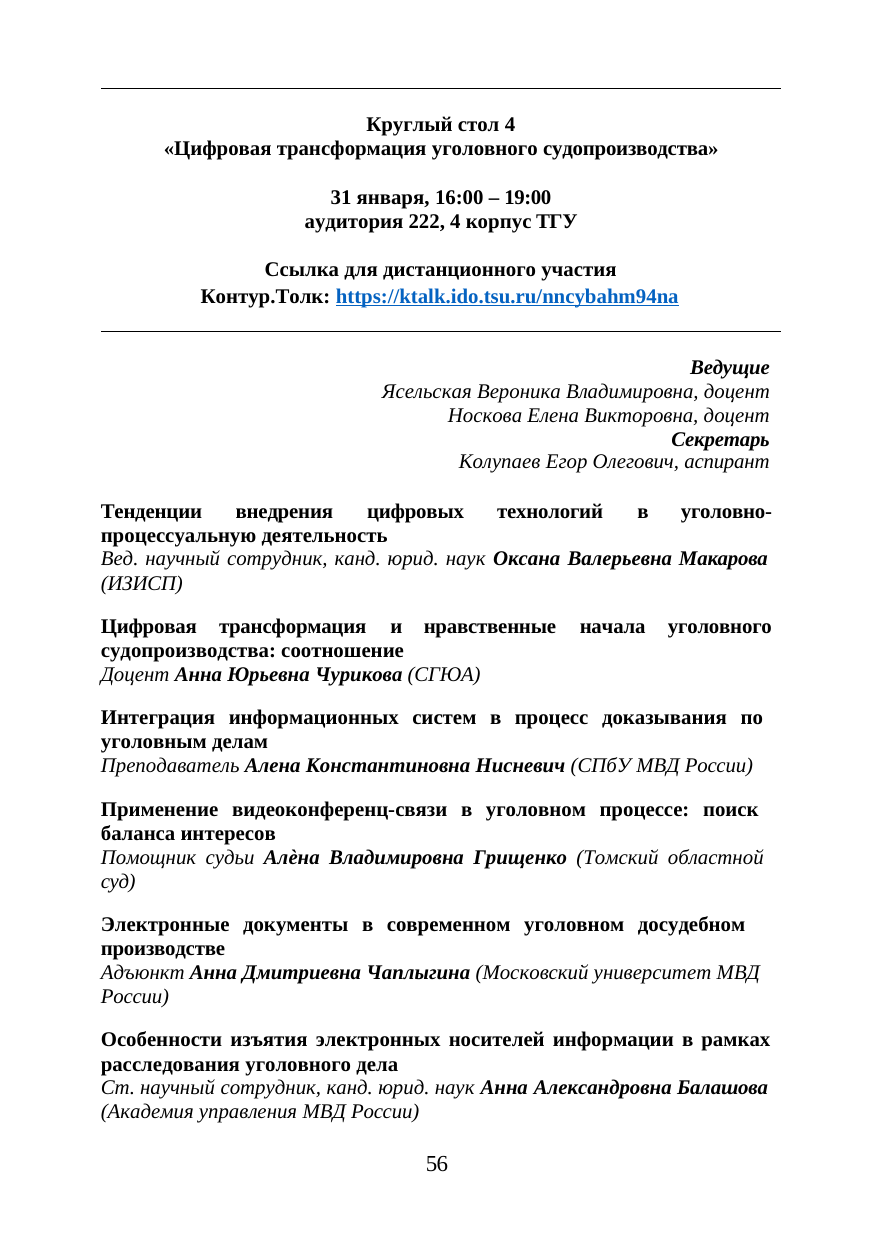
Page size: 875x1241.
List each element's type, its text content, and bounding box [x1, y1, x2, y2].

text (Академия управления МВД России) [101, 1099, 815, 1123]
text Цифровая трансформация и нравственные начала уголовного судопроизводства: соотношение [101, 614, 774, 662]
text Электронные документы в современном уголовном досудебном производстве [101, 912, 774, 960]
text Интеграция информационных систем в процесс доказывания по уголовным делам [101, 705, 774, 753]
text Ст. научный сотрудник, канд. юрид. наук Анна Александровна Балашова [101, 1076, 815, 1099]
text Адъюнкт Анна Дмитриевна Чаплыгина (Московский университет МВД России) [101, 960, 774, 1008]
text (ИЗИСП) [101, 570, 815, 594]
text Применение видеоконференц-связи в уголовном процессе: поиск баланса интересов [101, 797, 774, 845]
text Преподаватель Алена Константиновна Нисневич (СПбУ МВД России) [101, 753, 815, 777]
text Особенности изъятия электронных носителей информации в рамках расследования уголовного дела [101, 1027, 774, 1076]
table_cell Ведущие Ясельская Вероника Владимировна, доцент Носкова Елена Викторовна, доцент Секретарь Колупаев Егор Олегович, аспирант [101, 332, 781, 474]
table_header Круглый стол 4 «Цифровая трансформация уголовного судопроизводства» 31 января, 16:00 – 19:00 аудитория 222, 4 корпус ТГУ Ссылка для дистанционного участия Контур.Толк: https://ktalk.ido.tsu.ru/nncybahm94na [101, 89, 781, 331]
text Тенденции внедрения цифровых технологий в уголовно- процессуальную деятельность [101, 499, 774, 547]
text Доцент Анна Юрьевна Чурикова (СГЮА) [101, 662, 815, 686]
text Вед. научный сотрудник, канд. юрид. наук Оксана Валерьевна Макарова [101, 547, 815, 570]
text Помощник судьи Алѐна Владимировна Грищенко (Томский областной суд) [101, 845, 774, 893]
